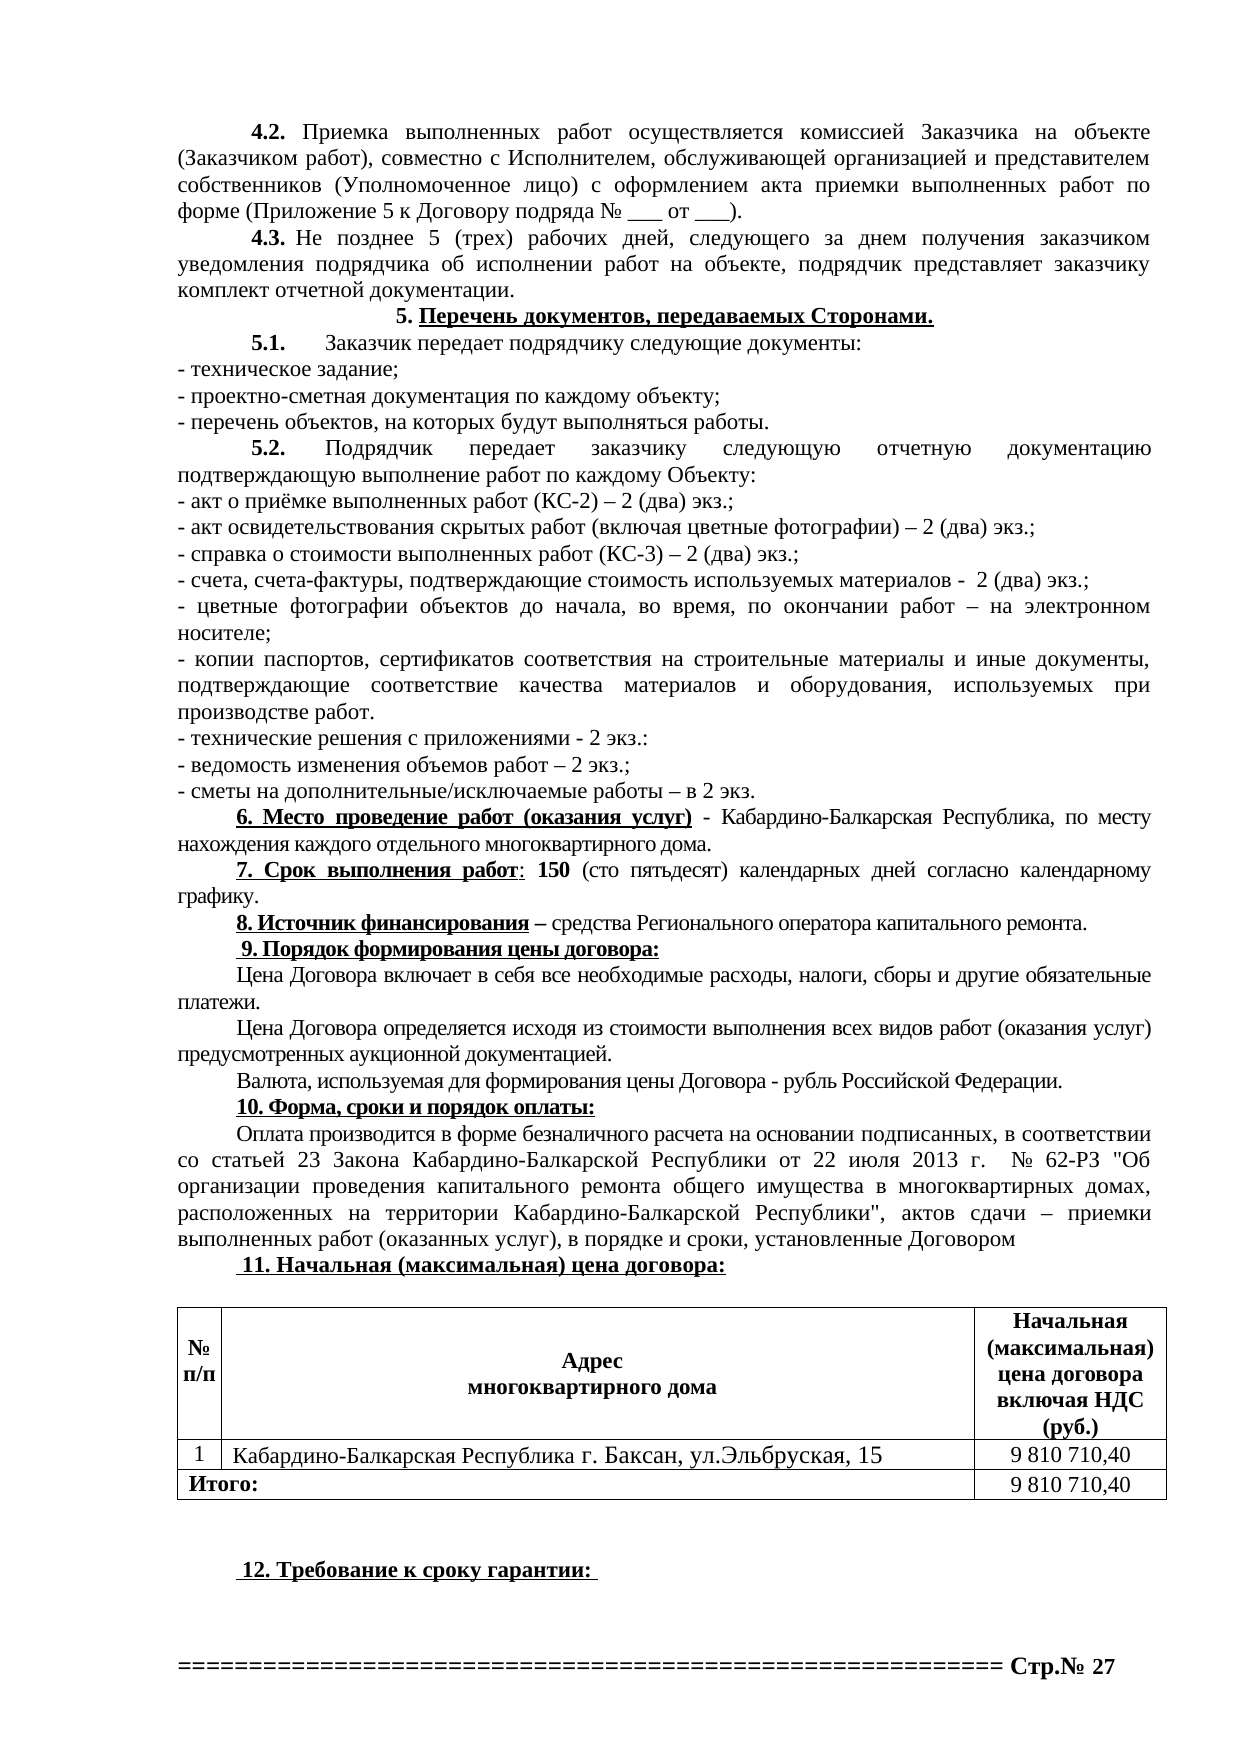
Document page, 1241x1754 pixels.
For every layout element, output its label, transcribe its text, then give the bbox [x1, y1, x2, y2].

table_cell Кабардино-Балкарская Республика г. Баксан, ул.Эльбруская, 15 [222, 1440, 974, 1469]
text - цветные фотографии объектов до начала, во время, по окончании работ – на электронном носителе; [177, 592, 1152, 645]
text 7. Срок выполнения работ: 150 (сто пятьдесят) календарных дней согласно календарному графику. [177, 856, 1152, 909]
text 4.3. Не позднее 5 (трех) рабочих дней, следующего за днем получения заказчиком уведомления подрядчика об исполнении работ на объекте, подрядчик представляет заказчику комплект отчетной документации. [177, 223, 1152, 303]
text - акт освидетельствования скрытых работ (включая цветные фотографии) – 2 (два) экз.; [177, 513, 1152, 540]
text 9. Порядок формирования цены договора: [177, 935, 1152, 961]
text 5.1. Заказчик передает подрядчику следующие документы: [177, 329, 1152, 355]
text 11. Начальная (максимальная) цена договора: [177, 1251, 1152, 1278]
table_cell Итого: [178, 1470, 974, 1499]
text 5.2. Подрядчик передает заказчику следующую отчетную документацию подтверждающую выполнение работ по каждому Объекту: [177, 434, 1152, 487]
text - ведомость изменения объемов работ – 2 экз.; [177, 751, 1152, 777]
text Цена Договора определяется исходя из стоимости выполнения всех видов работ (оказания услуг) предусмотренных аукционной документацией. [177, 1014, 1152, 1067]
table_header Адрес многоквартирного дома [222, 1308, 974, 1439]
text Оплата производится в форме безналичного расчета на основании подписанных, в соответствии со статьей 23 Закона Кабардино-Балкарской Республики от 22 июля 2013 г. № 62-РЗ "Об организации проведения капитального ремонта общего имущества в многоквартирных домах, расположенных на территории Кабардино-Балкарской Республики", актов сдачи – приемки выполненных работ (оказанных услуг), в порядке и сроки, установленные Договором [177, 1119, 1152, 1251]
text 10. Форма, сроки и порядок оплаты: [177, 1093, 1152, 1119]
table_cell 1 [178, 1440, 221, 1469]
text Валюта, используемая для формирования цены Договора - рубль Российской Федерации. [177, 1067, 1152, 1093]
text 5. Перечень документов, передаваемых Сторонами. [177, 303, 1152, 329]
text 12. Требование к сроку гарантии: [177, 1556, 1152, 1582]
text - технические решения с приложениями - 2 экз.: [177, 724, 1152, 751]
text - счета, счета-фактуры, подтверждающие стоимость используемых материалов - 2 (два) экз.; [177, 566, 1152, 592]
table_cell 9 810 710,40 [975, 1440, 1166, 1469]
table_header № п/п [178, 1308, 221, 1439]
text - копии паспортов, сертификатов соответствия на строительные материалы и иные документы, подтверждающие соответствие качества материалов и оборудования, используемых при производстве работ. [177, 645, 1152, 724]
table_cell 9 810 710,40 [975, 1470, 1166, 1499]
text - проектно-сметная документация по каждому объекту; [177, 382, 1152, 408]
text - акт о приёмке выполненных работ (КС-2) – 2 (два) экз.; [177, 487, 1152, 513]
text 4.2. Приемка выполненных работ осуществляется комиссией Заказчика на объекте (Заказчиком работ), совместно с Исполнителем, обслуживающей организацией и представителем собственников (Уполномоченное лицо) с оформлением акта приемки выполненных работ по форме (Приложение 5 к Договору подряда № ___ от ___). [177, 118, 1152, 223]
text - техническое задание; [177, 355, 1152, 382]
text - справка о стоимости выполненных работ (КС-3) – 2 (два) экз.; [177, 540, 1152, 566]
table_header Начальная (максимальная) цена договора включая НДС (руб.) [975, 1308, 1166, 1439]
text - перечень объектов, на которых будут выполняться работы. [177, 408, 1152, 434]
text - сметы на дополнительные/исключаемые работы – в 2 экз. [177, 777, 1152, 803]
text 8. Источник финансирования – средства Регионального оператора капитального ремонта. [177, 909, 1152, 935]
text Цена Договора включает в себя все необходимые расходы, налоги, сборы и другие обязательные платежи. [177, 961, 1152, 1014]
text 6. Место проведение работ (оказания услуг) - Кабардино-Балкарская Республика, по месту нахождения каждого отдельного многоквартирного дома. [177, 803, 1152, 856]
